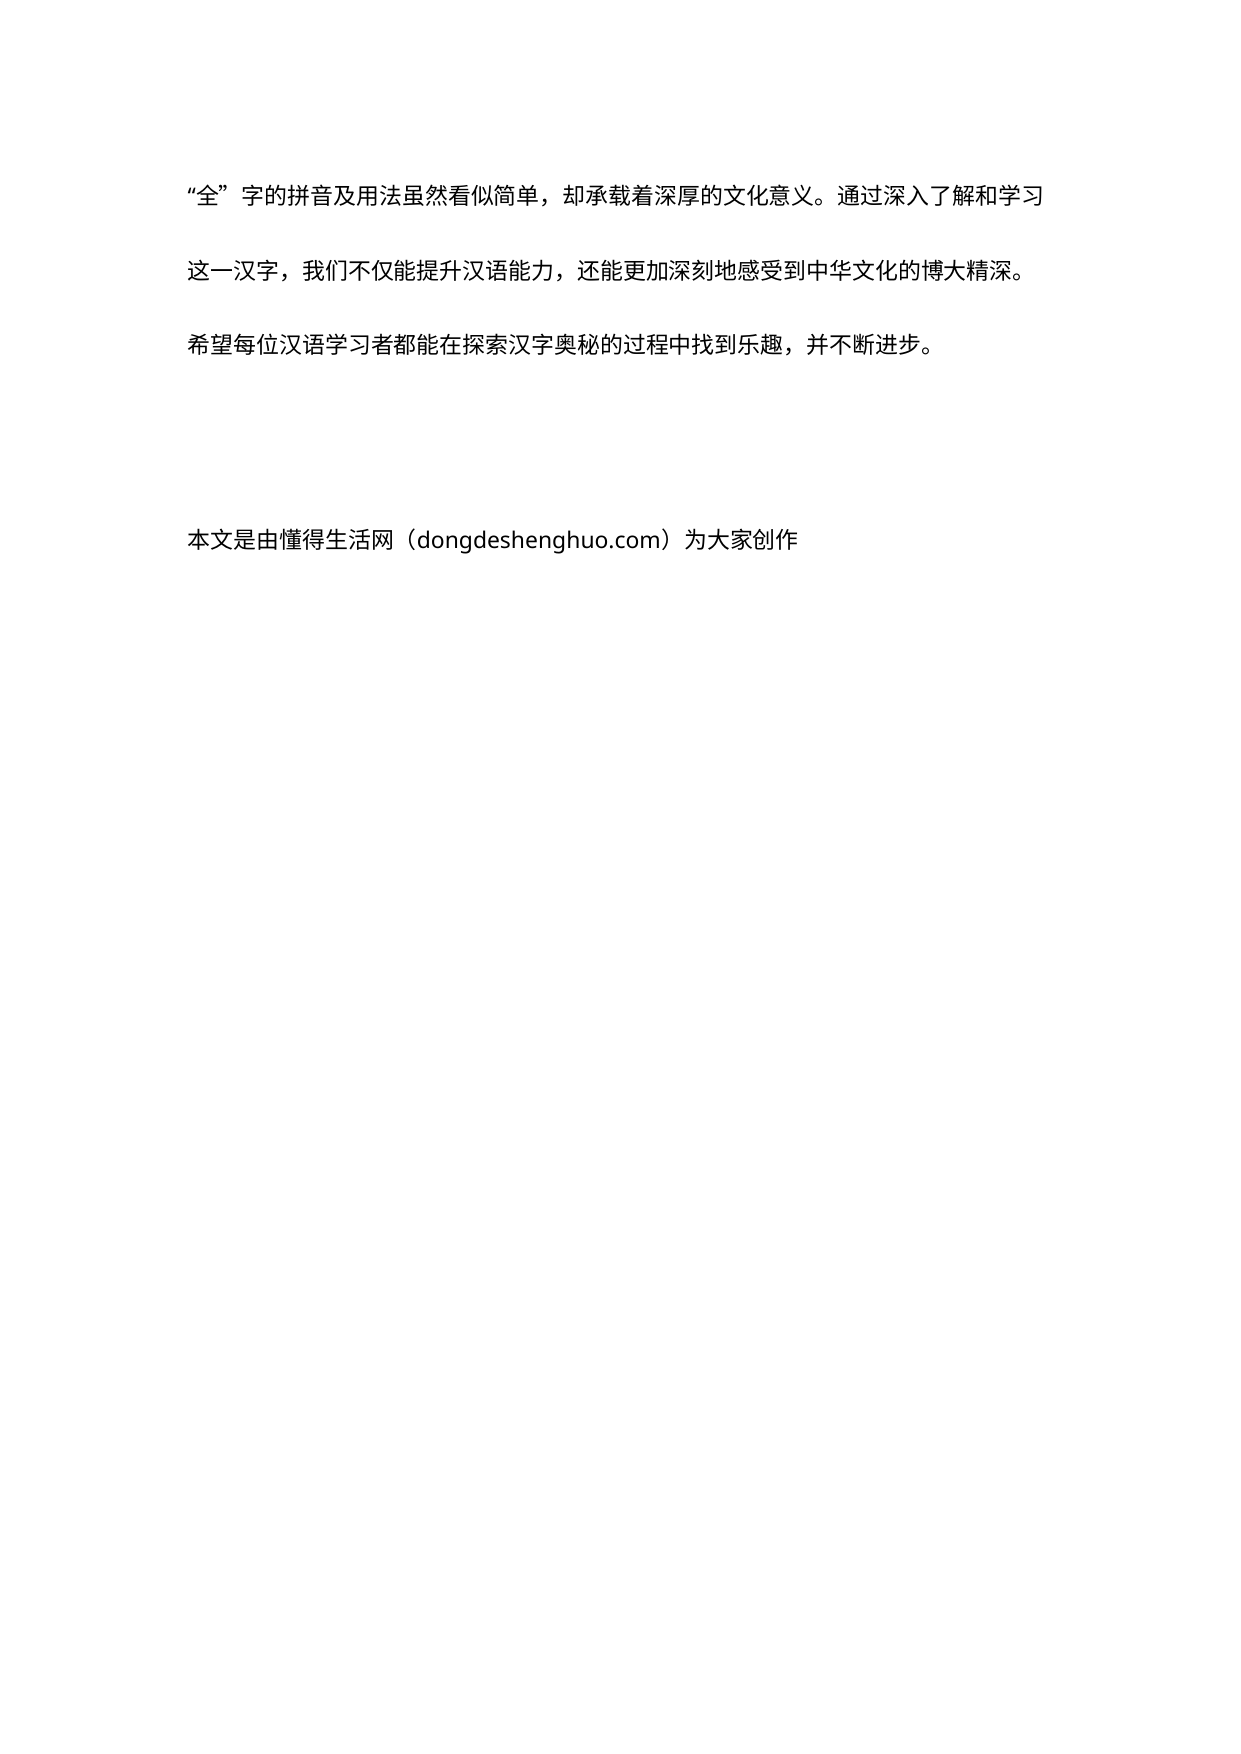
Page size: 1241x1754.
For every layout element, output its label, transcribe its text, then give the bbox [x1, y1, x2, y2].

text 本文是由懂得生活网（dongdeshenghuo.com）为大家创作 [187, 506, 1053, 571]
text “全”字的拼音及用法虽然看似简单，却承载着深厚的文化意义。通过深入了解和学习这一汉字，我们不仅能提升汉语能力，还能更加深刻地感受到中华文化的博大精深。希望每位汉语学习者都能在探索汉字奥秘的过程中找到乐趣，并不断进步。 [187, 162, 1053, 376]
